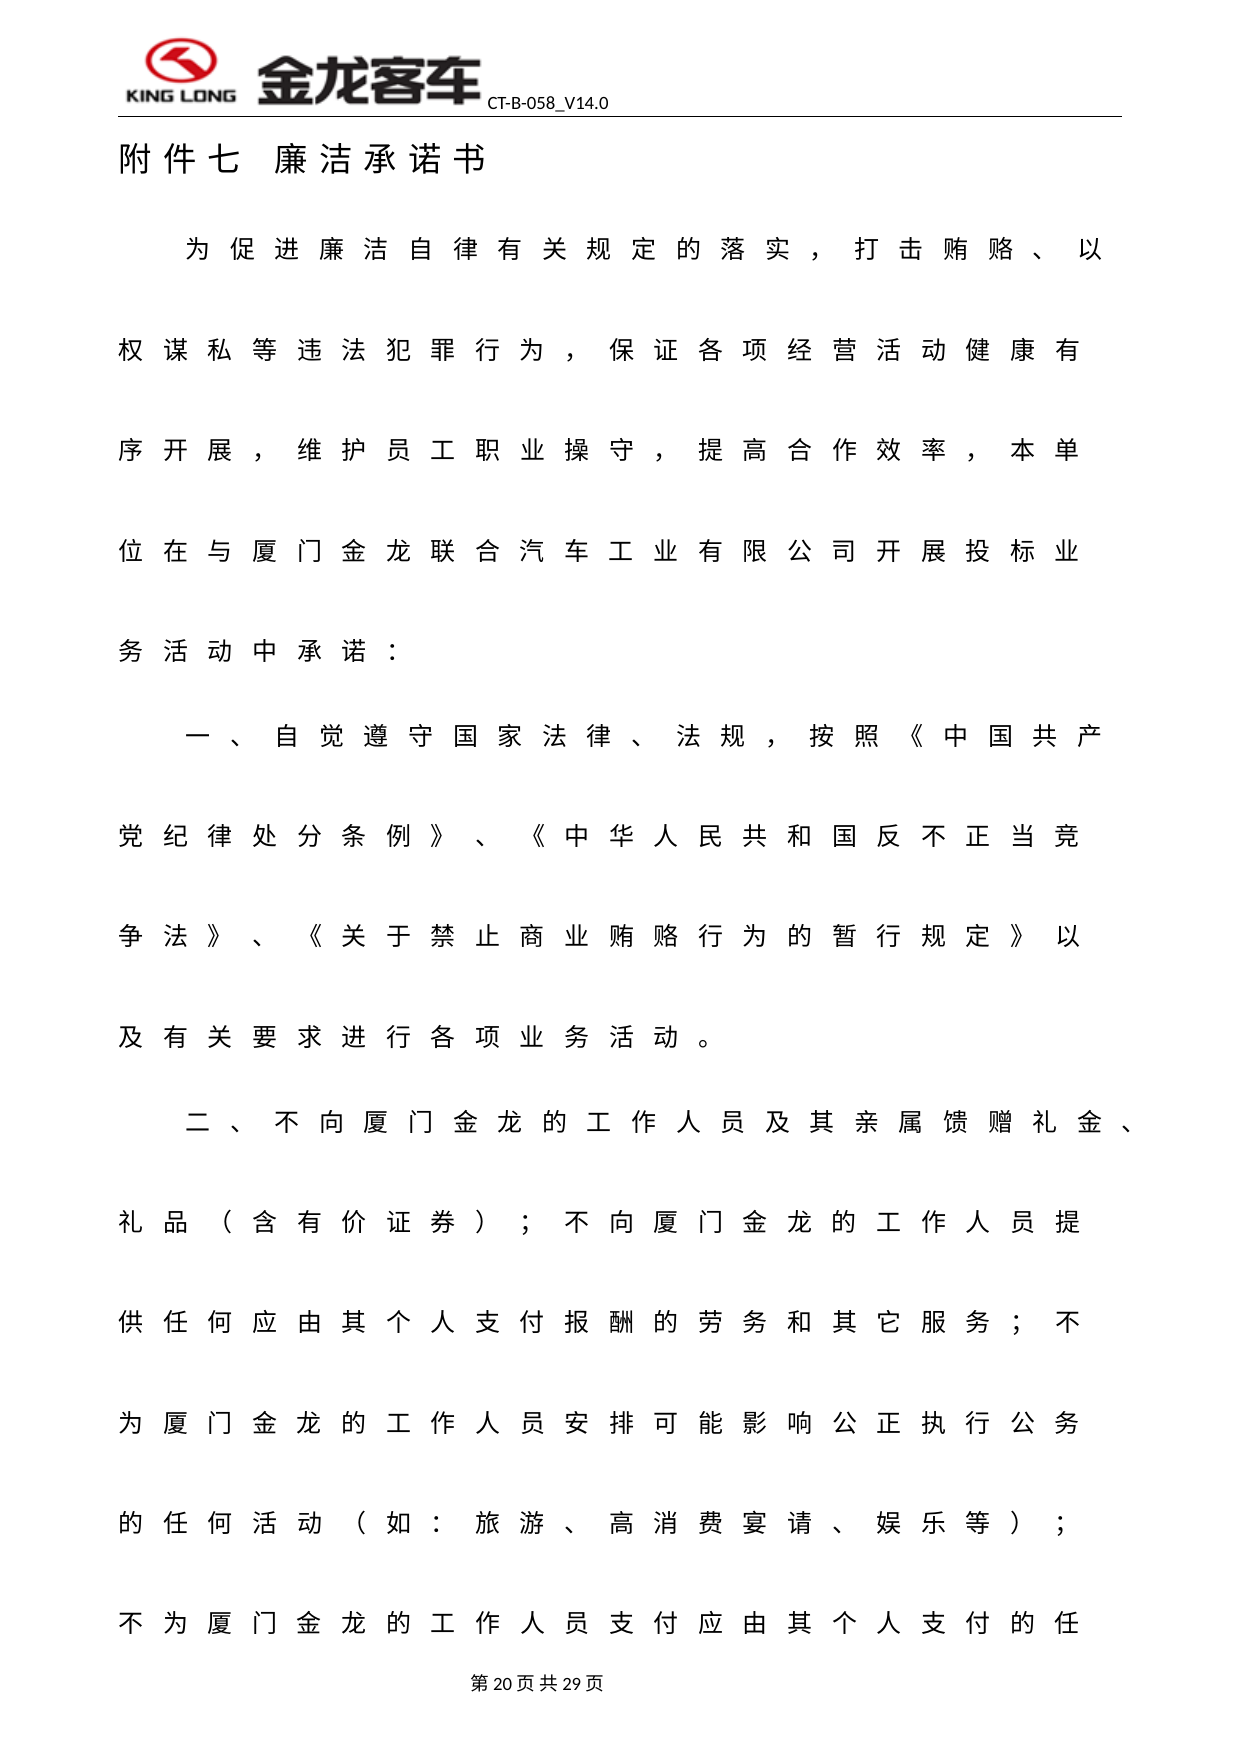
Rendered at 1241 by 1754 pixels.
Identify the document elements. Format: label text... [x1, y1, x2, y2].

text 一、自觉遵守国家法律、法规，按照《中国共产党纪律处分条例》、《中华人民共和国反不正当竞争法》、《关于禁止商业贿赂行为的暂行规定》以及有关要求进行各项业务活动。 [118, 701, 1122, 1069]
picture [118, 29, 488, 110]
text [118, 1087, 1122, 1655]
text 为促进廉洁自律有关规定的落实，打击贿赂、以权谋私等违法犯罪行为，保证各项经营活动健康有序开展，维护员工职业操守，提高合作效率，本单位在与厦门金龙联合汽车工业有限公司开展投标业务活动中承诺： [118, 215, 1122, 683]
subtitle 附件七 廉洁承诺书 [118, 124, 1122, 191]
